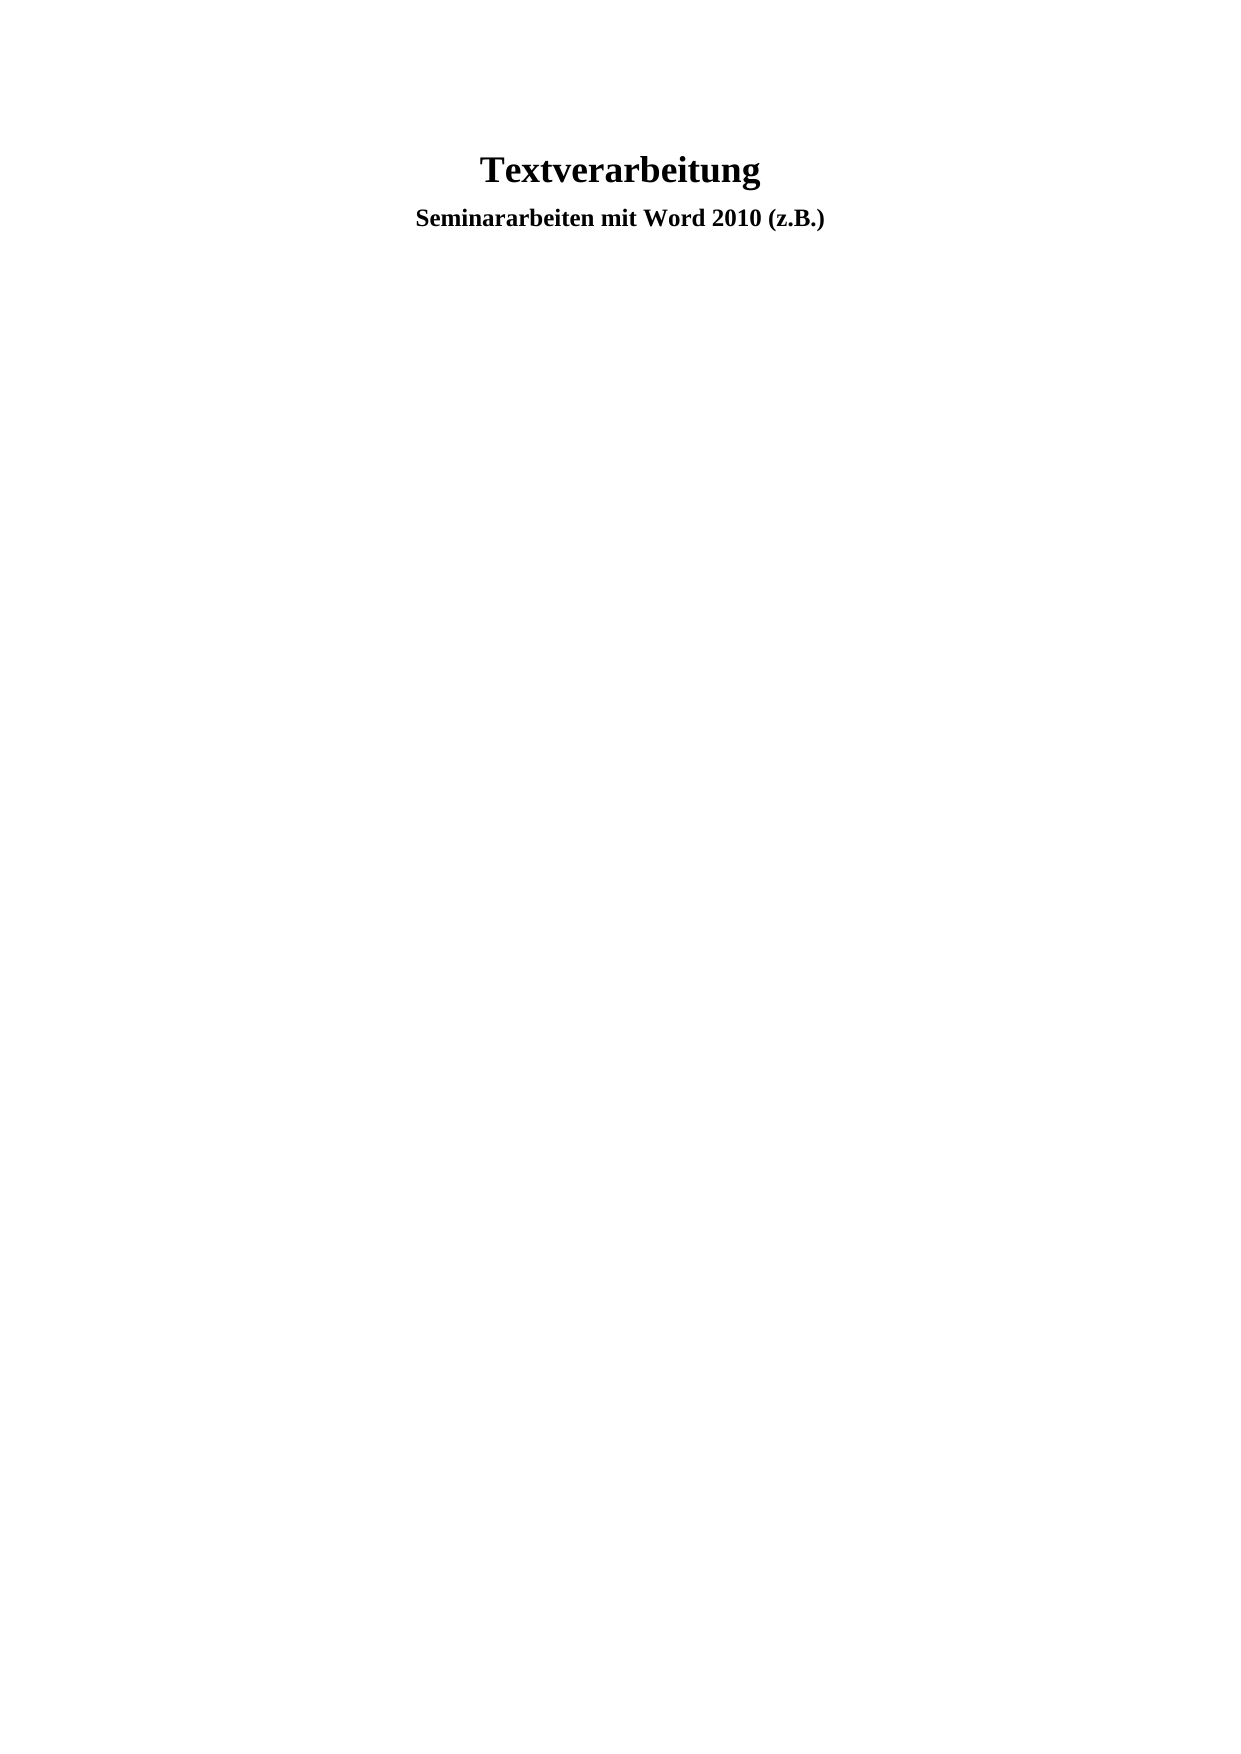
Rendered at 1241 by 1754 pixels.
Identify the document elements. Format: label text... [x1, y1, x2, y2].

title Textverarbeitung [148, 148, 1092, 191]
text Seminararbeiten mit Word 2010 (z.B.) [148, 203, 1092, 232]
